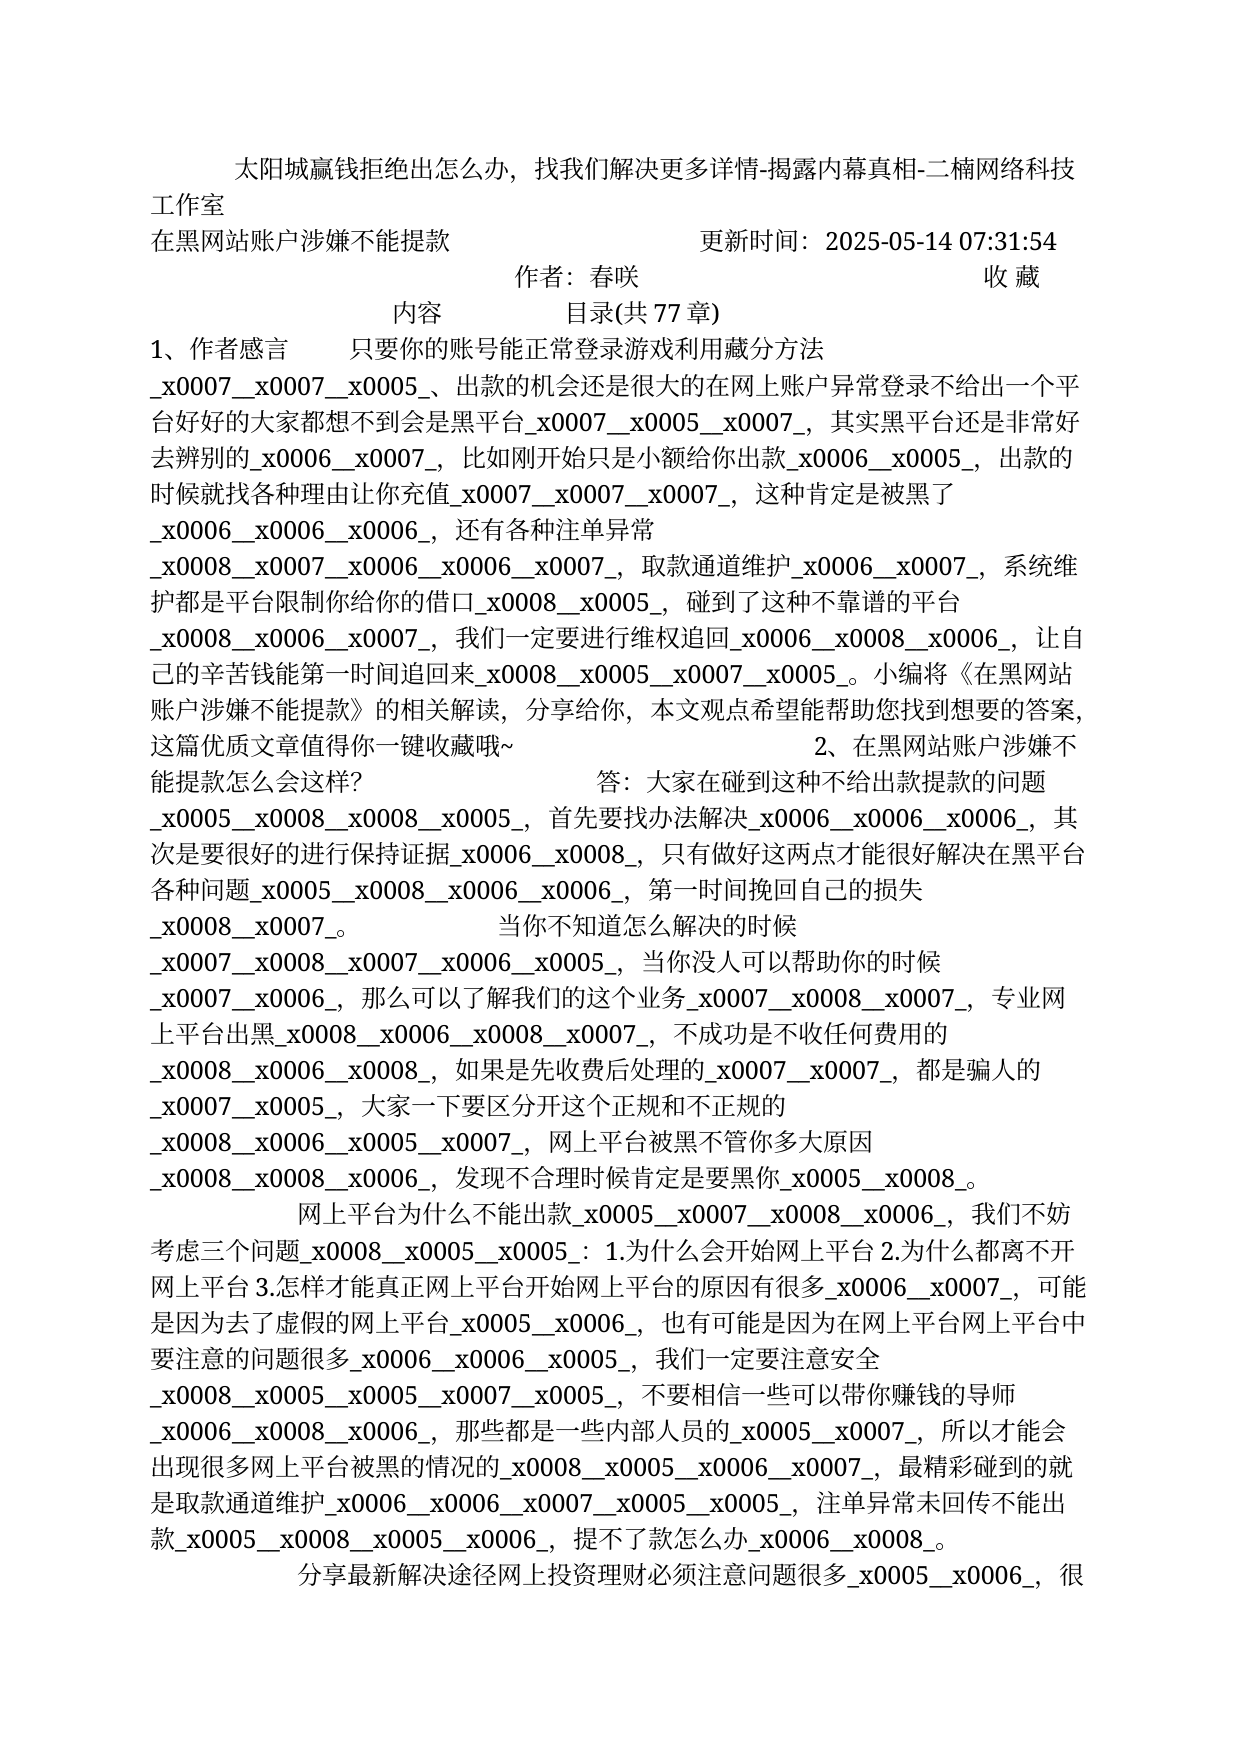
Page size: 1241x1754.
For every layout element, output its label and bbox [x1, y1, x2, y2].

text [150, 150, 1090, 1592]
